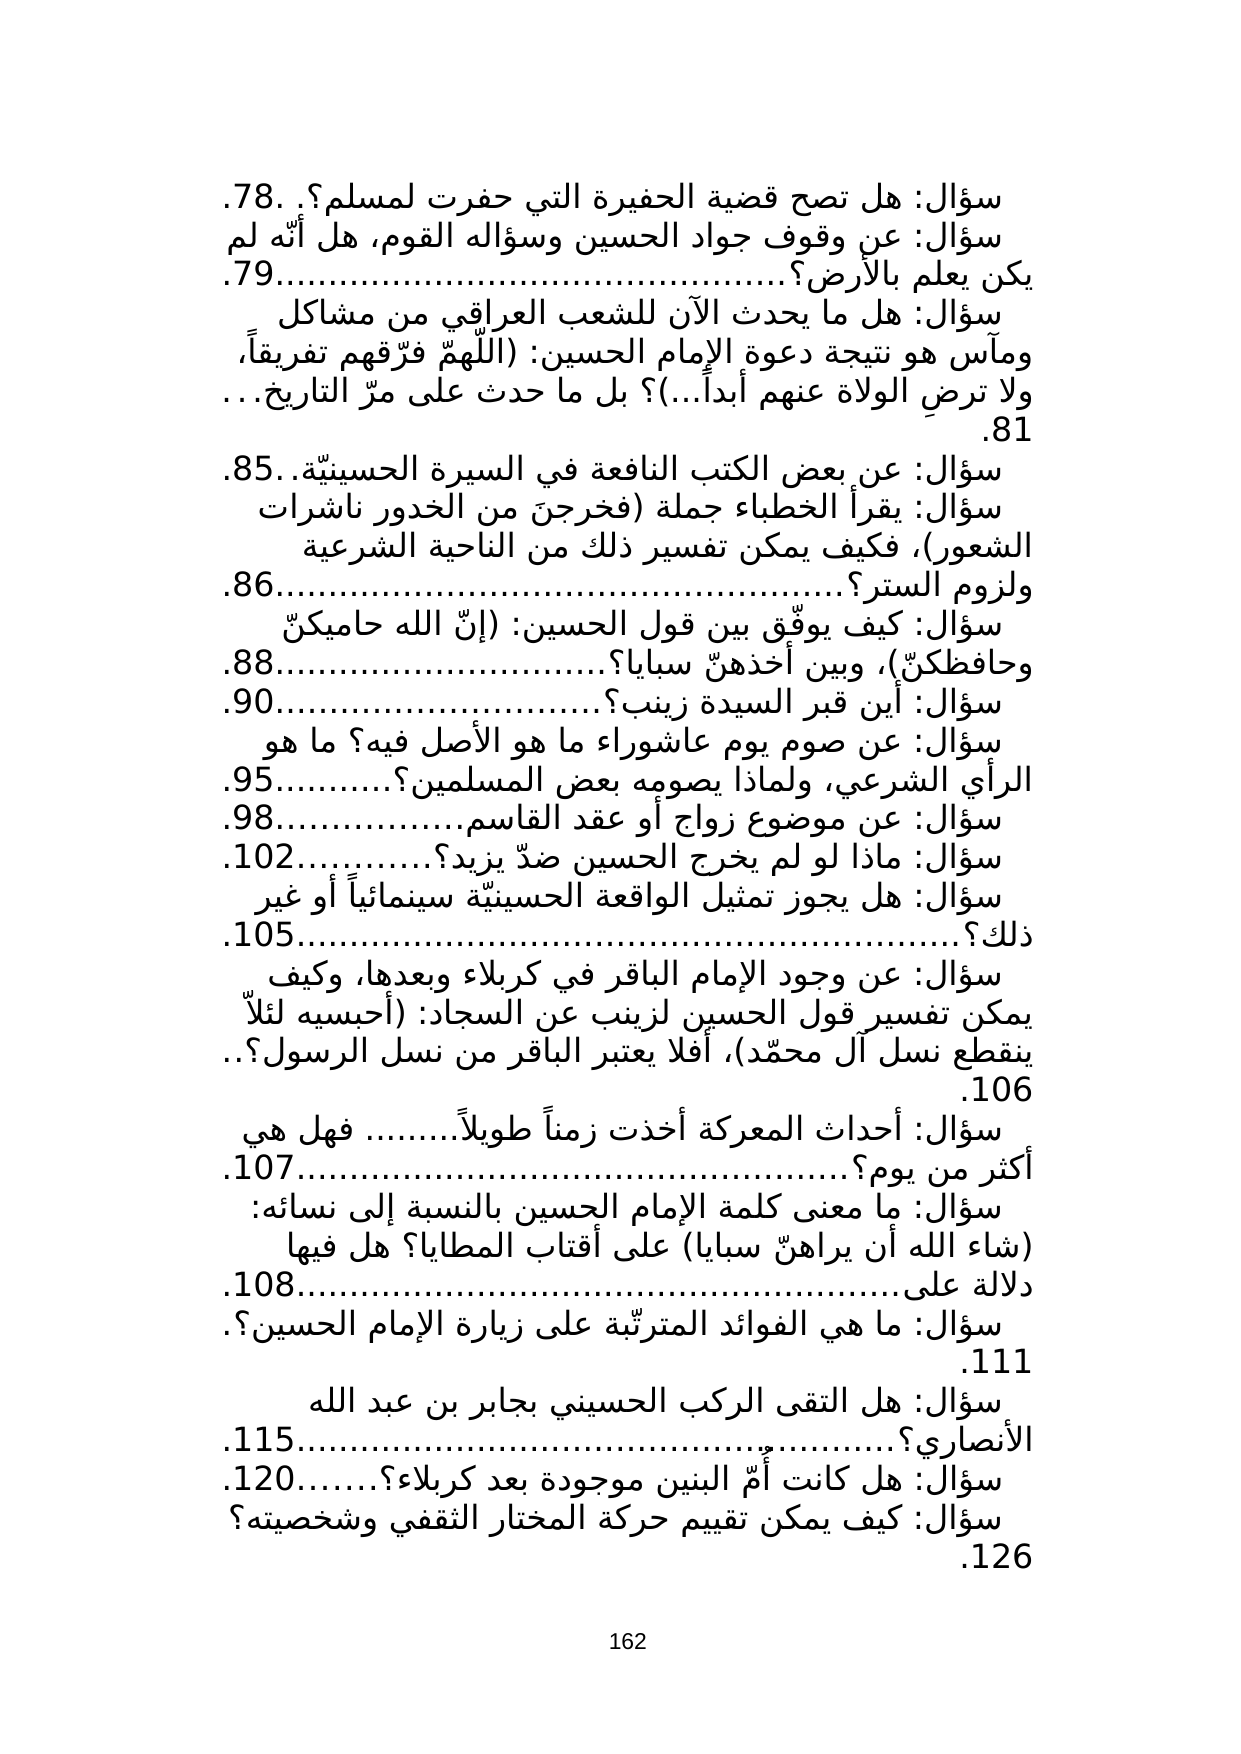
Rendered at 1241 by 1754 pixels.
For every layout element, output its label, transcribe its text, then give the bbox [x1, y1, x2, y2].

text سؤال: ماذا لو لم يخرج الحسين ضدّ يزيد؟ 102. [222, 838, 1033, 877]
text سؤال: هل يجوز تمثيل الواقعة الحسينيّة سينمائياً أو غير ذلك؟ 105. [222, 877, 1033, 954]
text سؤال: ما معنى كلمة الإمام الحسين بالنسبة إلى نسائه: (شاء الله أن يراهنّ سبايا) على أقتاب المطايا؟ هل فيها دلالة على 108. [222, 1187, 1033, 1304]
text سؤال: هل ما يحدث الآن للشعب العراقي من مشاكل ومآس هو نتيجة دعوة الإمام الحسين: (اللّهمّ فرّقهم تفريقاً، ولا ترضِ الولاة عنهم أبداً...)؟ بل ما حدث على مرّ التاريخ 81. [222, 294, 1033, 449]
text سؤال: أين قبر السيدة زينب؟ 90. [222, 682, 1033, 721]
text سؤال: هل كانت أُمّ البنين موجودة بعد كربلاء؟ 120. [222, 1459, 1033, 1498]
text سؤال: هل تصح قضية الحفيرة التي حفرت لمسلم؟ 78. [222, 177, 1033, 216]
text سؤال: عن صوم يوم عاشوراء ما هو الأصل فيه؟ ما هو الرأي الشرعي، ولماذا يصومه بعض المسلمين؟ 95. [222, 721, 1033, 799]
text سؤال: عن وجود الإمام الباقر في كربلاء وبعدها، وكيف يمكن تفسير قول الحسين لزينب عن السجاد: (أحبسيه لئلاّ ينقطع نسل آل محمّد)، أفلا يعتبر الباقر من نسل الرسول؟ 106. [222, 954, 1033, 1110]
text سؤال: عن وقوف جواد الحسين وسؤاله القوم، هل أنّه لم يكن يعلم بالأرض؟ 79. [222, 216, 1033, 294]
text سؤال: هل التقى الركب الحسيني بجابر بن عبد الله الأنصاري؟ 115. [222, 1382, 1033, 1459]
text سؤال: عن موضوع زواج أو عقد القاسم 98. [222, 799, 1033, 838]
text سؤال: ما هي الفوائد المترتّبة على زيارة الإمام الحسين؟ 111. [222, 1304, 1033, 1382]
text سؤال: كيف يوفّق بين قول الحسين: (إنّ الله حاميكنّ وحافظكنّ)، وبين أخذهنّ سبايا؟ 88. [222, 604, 1033, 682]
text سؤال: كيف يمكن تقييم حركة المختار الثقفي وشخصيته؟ 126. [222, 1498, 1033, 1576]
text سؤال: عن بعض الكتب النافعة في السيرة الحسينيّة 85. [222, 449, 1033, 488]
text سؤال: أحداث المعركة أخذت زمناً طويلاً......... فهل هي أكثر من يوم؟ 107. [222, 1110, 1033, 1187]
text سؤال: يقرأ الخطباء جملة (فخرجنَ من الخدور ناشرات الشعور)، فكيف يمكن تفسير ذلك من الناحية الشرعية ولزوم الستر؟ 86. [222, 488, 1033, 604]
